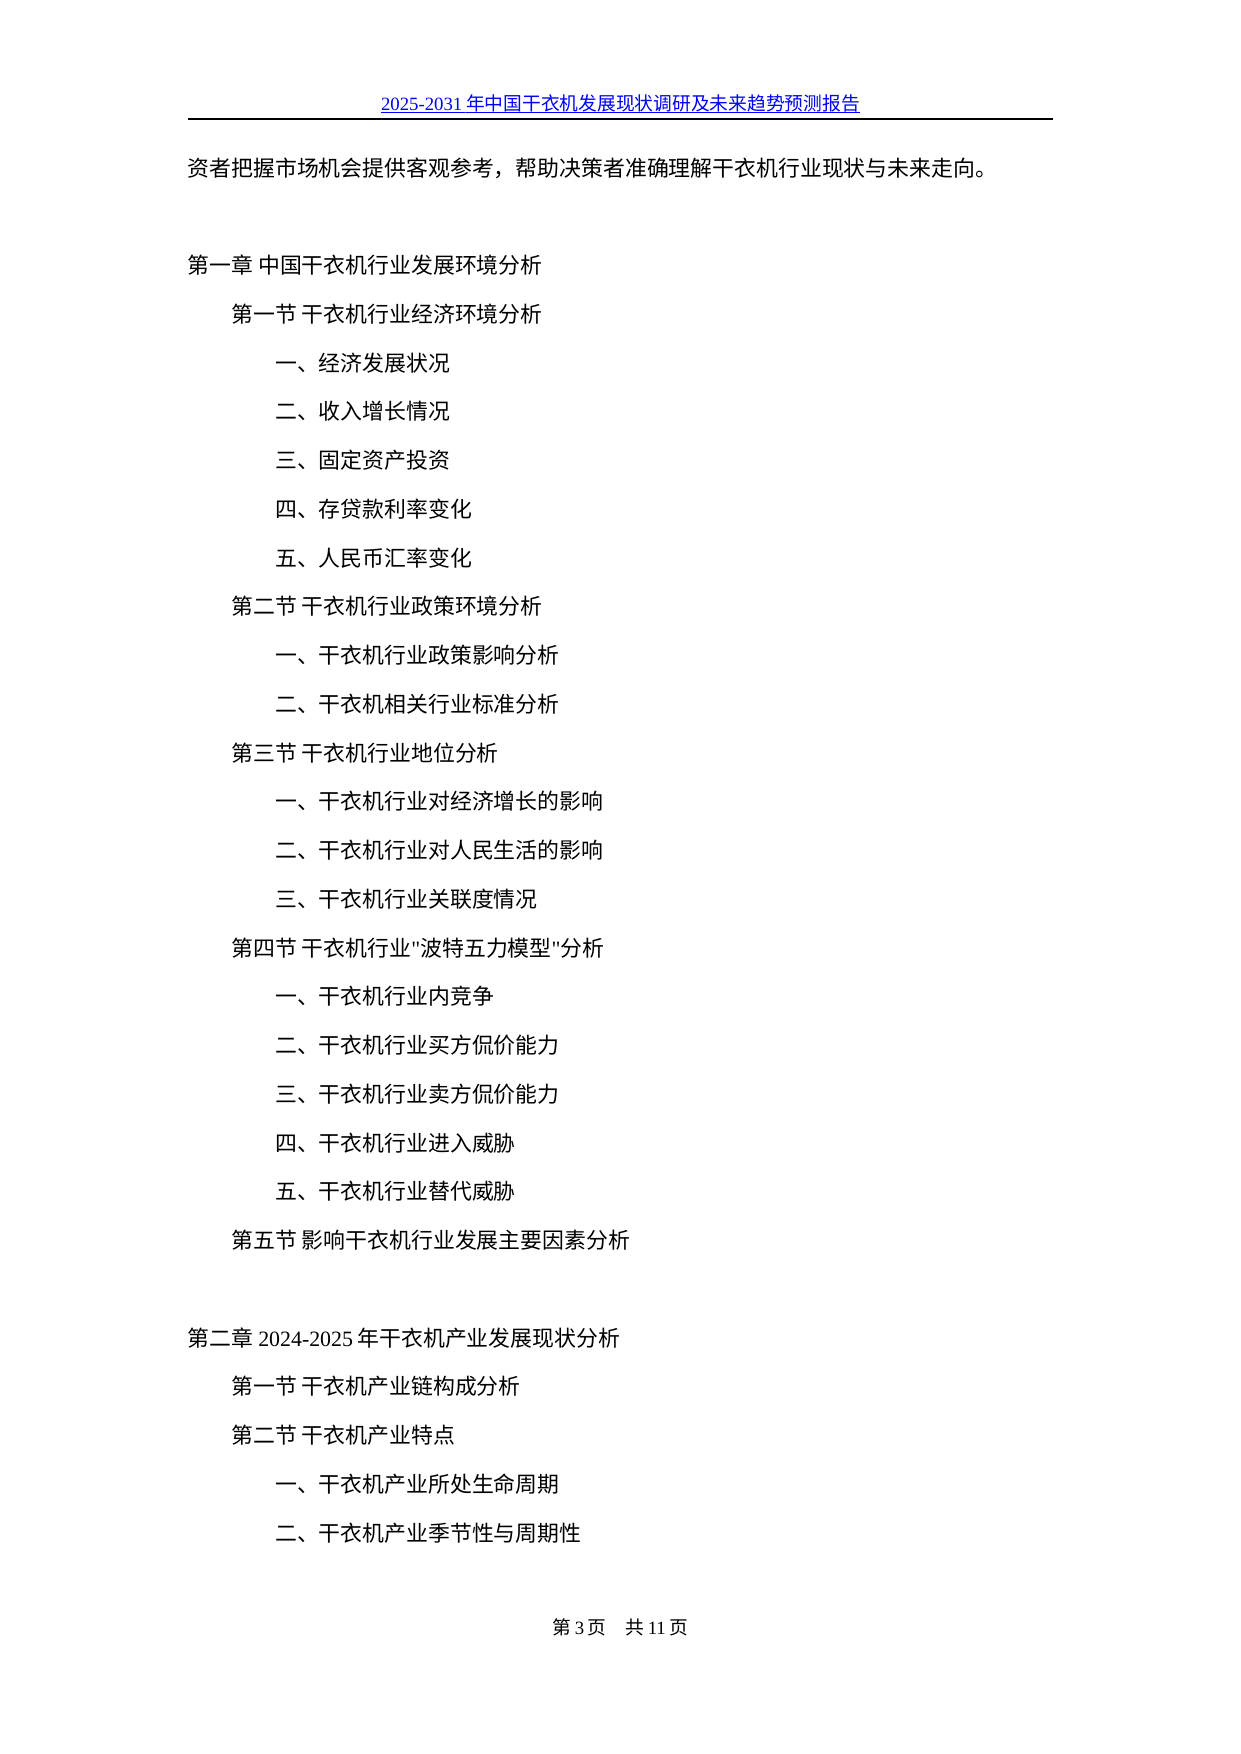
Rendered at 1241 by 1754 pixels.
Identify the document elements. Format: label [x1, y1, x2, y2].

text [187, 150, 1053, 1548]
